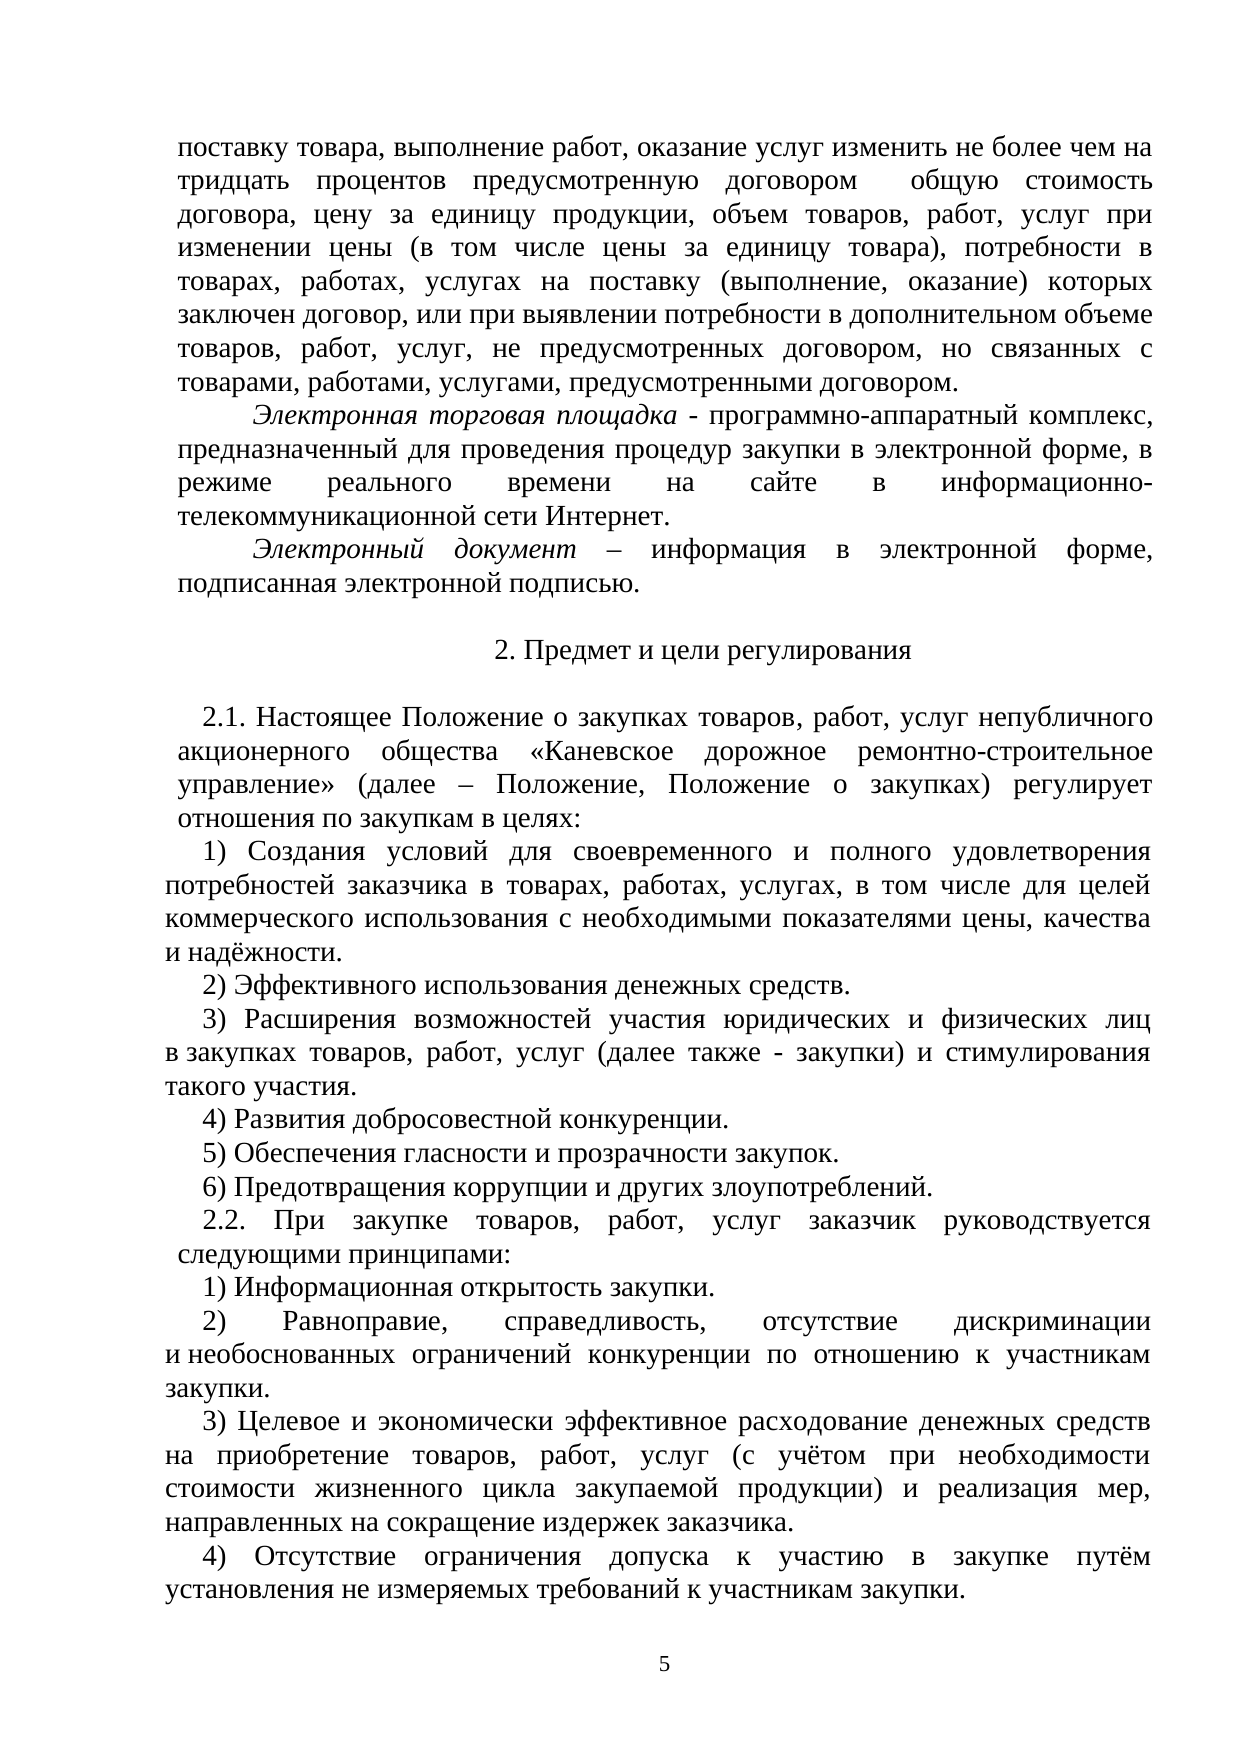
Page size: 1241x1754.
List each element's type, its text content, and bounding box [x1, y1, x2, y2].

text Электронный документ – информация в электронной форме, подписанная электронной подписью. [177, 531, 1154, 598]
text 2. Предмет и цели регулирования [177, 632, 1154, 666]
text 3) Целевое и экономически эффективное расходование денежных средств на приобретение товаров, работ, услуг (с учётом при необходимости стоимости жизненного цикла закупаемой продукции) и реализация мер, направленных на сокращение издержек заказчика. [165, 1403, 1152, 1538]
text 4) Развития добросовестной конкуренции. [165, 1102, 1152, 1135]
text 2) Равноправие, справедливость, отсутствие дискриминации и необоснованных ограничений конкуренции по отношению к участникам закупки. [165, 1303, 1152, 1403]
text Электронная торговая площадка - программно-аппаратный комплекс, предназначенный для проведения процедур закупки в электронной форме, в режиме реального времени на сайте в информационно-телекоммуникационной сети Интернет. [177, 397, 1154, 531]
text 3) Расширения возможностей участия юридических и физических лиц в закупках товаров, работ, услуг (далее также - закупки) и стимулирования такого участия. [165, 1001, 1152, 1102]
text 5) Обеспечения гласности и прозрачности закупок. [165, 1135, 1152, 1169]
text 2) Эффективного использования денежных средств. [165, 967, 1152, 1001]
text 2.1. Настоящее Положение о закупках товаров, работ, услуг непубличного акционерного общества «Каневское дорожное ремонтно-строительное управление» (далее – Положение, Положение о закупках) регулирует отношения по закупкам в целях: [177, 699, 1154, 833]
text 1) Создания условий для своевременного и полного удовлетворения потребностей заказчика в товарах, работах, услугах, в том числе для целей коммерческого использования с необходимыми показателями цены, качества и надёжности. [165, 833, 1152, 967]
text 1) Информационная открытость закупки. [165, 1269, 1152, 1303]
text 6) Предотвращения коррупции и других злоупотреблений. [165, 1169, 1152, 1202]
text 4) Отсутствие ограничения допуска к участию в закупке путём установления не измеряемых требований к участникам закупки. [165, 1538, 1152, 1605]
text 2.2. При закупке товаров, работ, услуг заказчик руководствуется следующими принципами: [177, 1202, 1152, 1269]
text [177, 129, 1154, 397]
